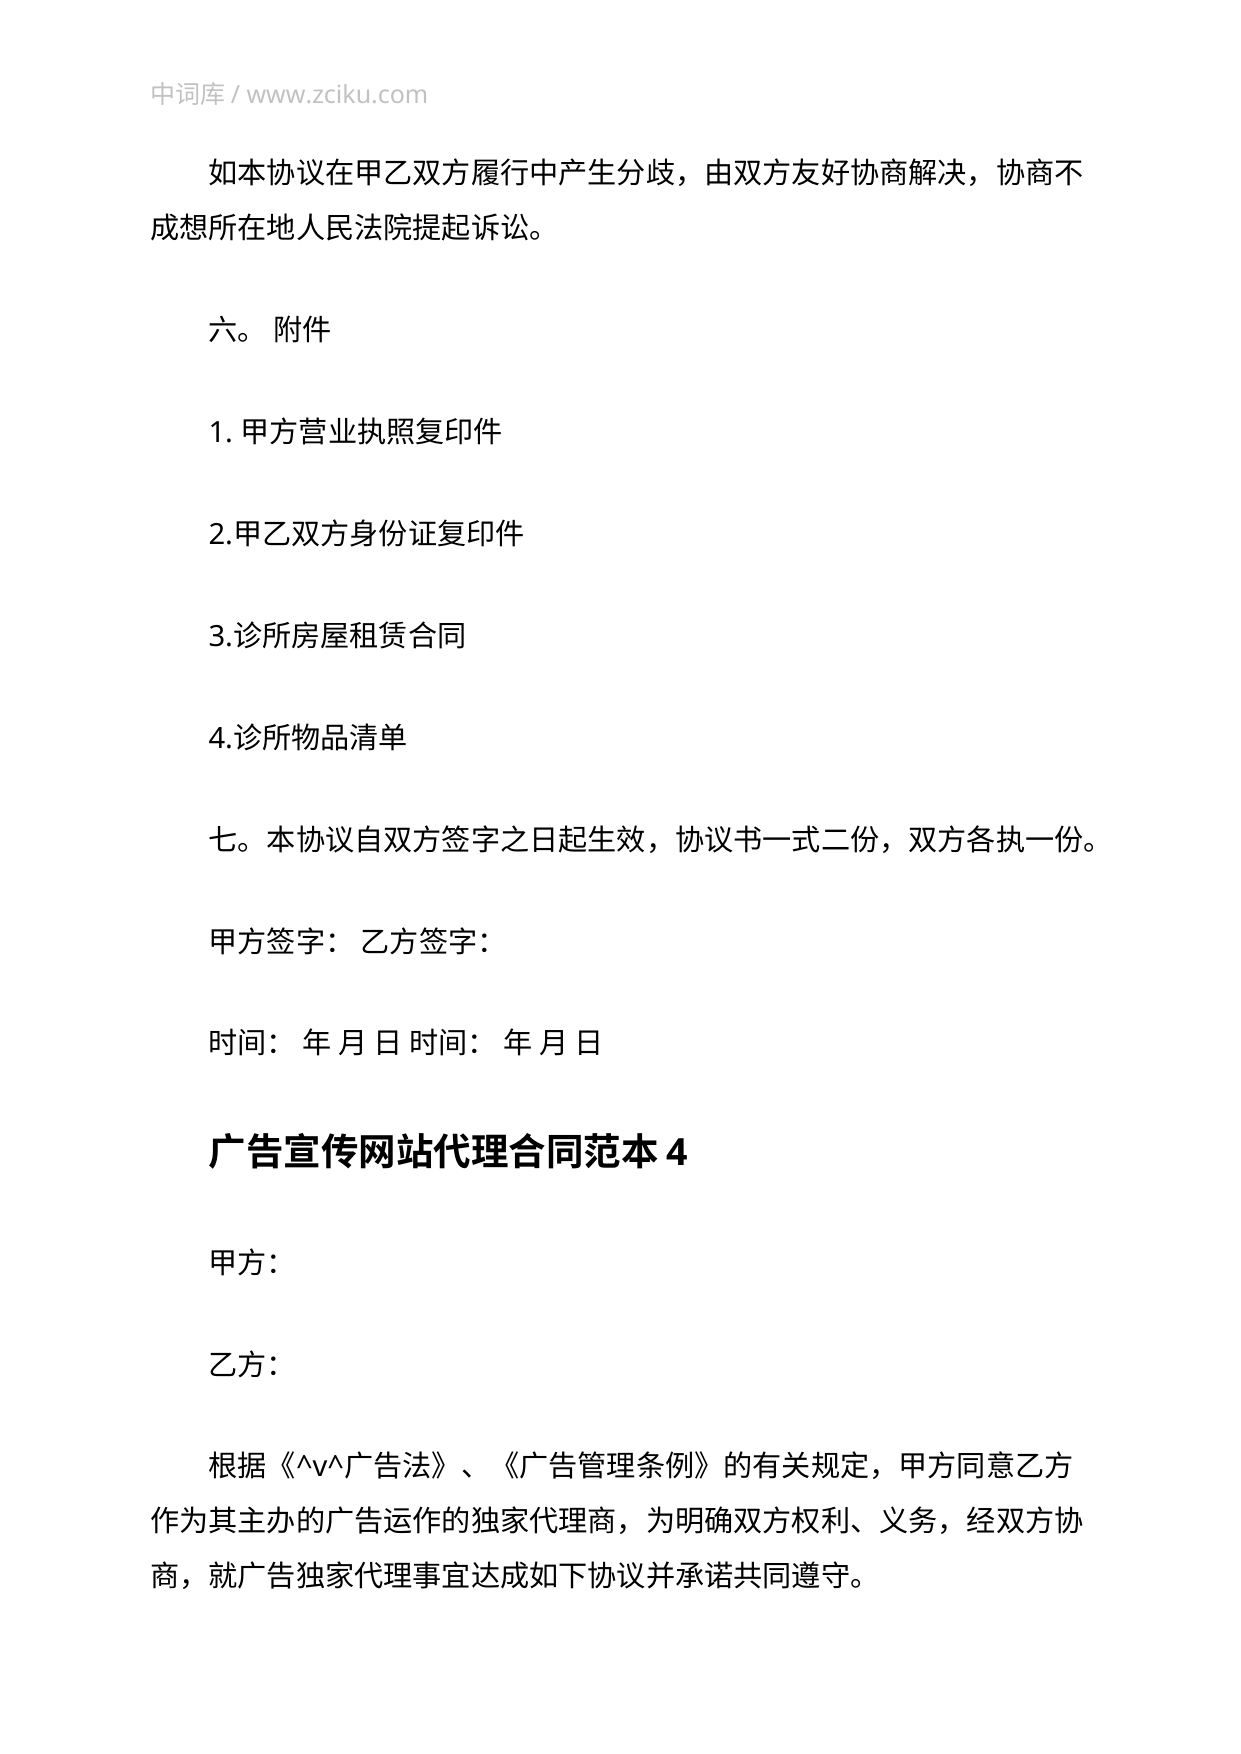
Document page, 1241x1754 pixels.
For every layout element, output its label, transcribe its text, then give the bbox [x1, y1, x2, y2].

text 乙方： [150, 1341, 1090, 1383]
text 如本协议在甲乙双方履行中产生分歧，由双方友好协商解决，协商不成想所在地人民法院提起诉讼。 [150, 150, 1090, 247]
text 甲方签字： 乙方签字： [150, 918, 1090, 960]
text 六。 附件 [150, 307, 1090, 349]
text 甲方： [150, 1239, 1090, 1282]
text 2.甲乙双方身份证复印件 [150, 510, 1090, 553]
text 广告宣传网站代理合同范本4 [150, 1122, 1090, 1176]
text 3.诊所房屋租赁合同 [150, 612, 1090, 655]
text 4.诊所物品清单 [150, 714, 1090, 757]
text 1. 甲方营业执照复印件 [150, 408, 1090, 451]
text 七。本协议自双方签字之日起生效，协议书一式二份，双方各执一份。 [150, 816, 1090, 859]
text 根据《^v^广告法》、《广告管理条例》的有关规定，甲方同意乙方作为其主办的广告运作的独家代理商，为明确双方权利、义务，经双方协商，就广告独家代理事宜达成如下协议并承诺共同遵守。 [150, 1443, 1090, 1595]
text 时间： 年 月 日 时间： 年 月 日 [150, 1020, 1090, 1062]
